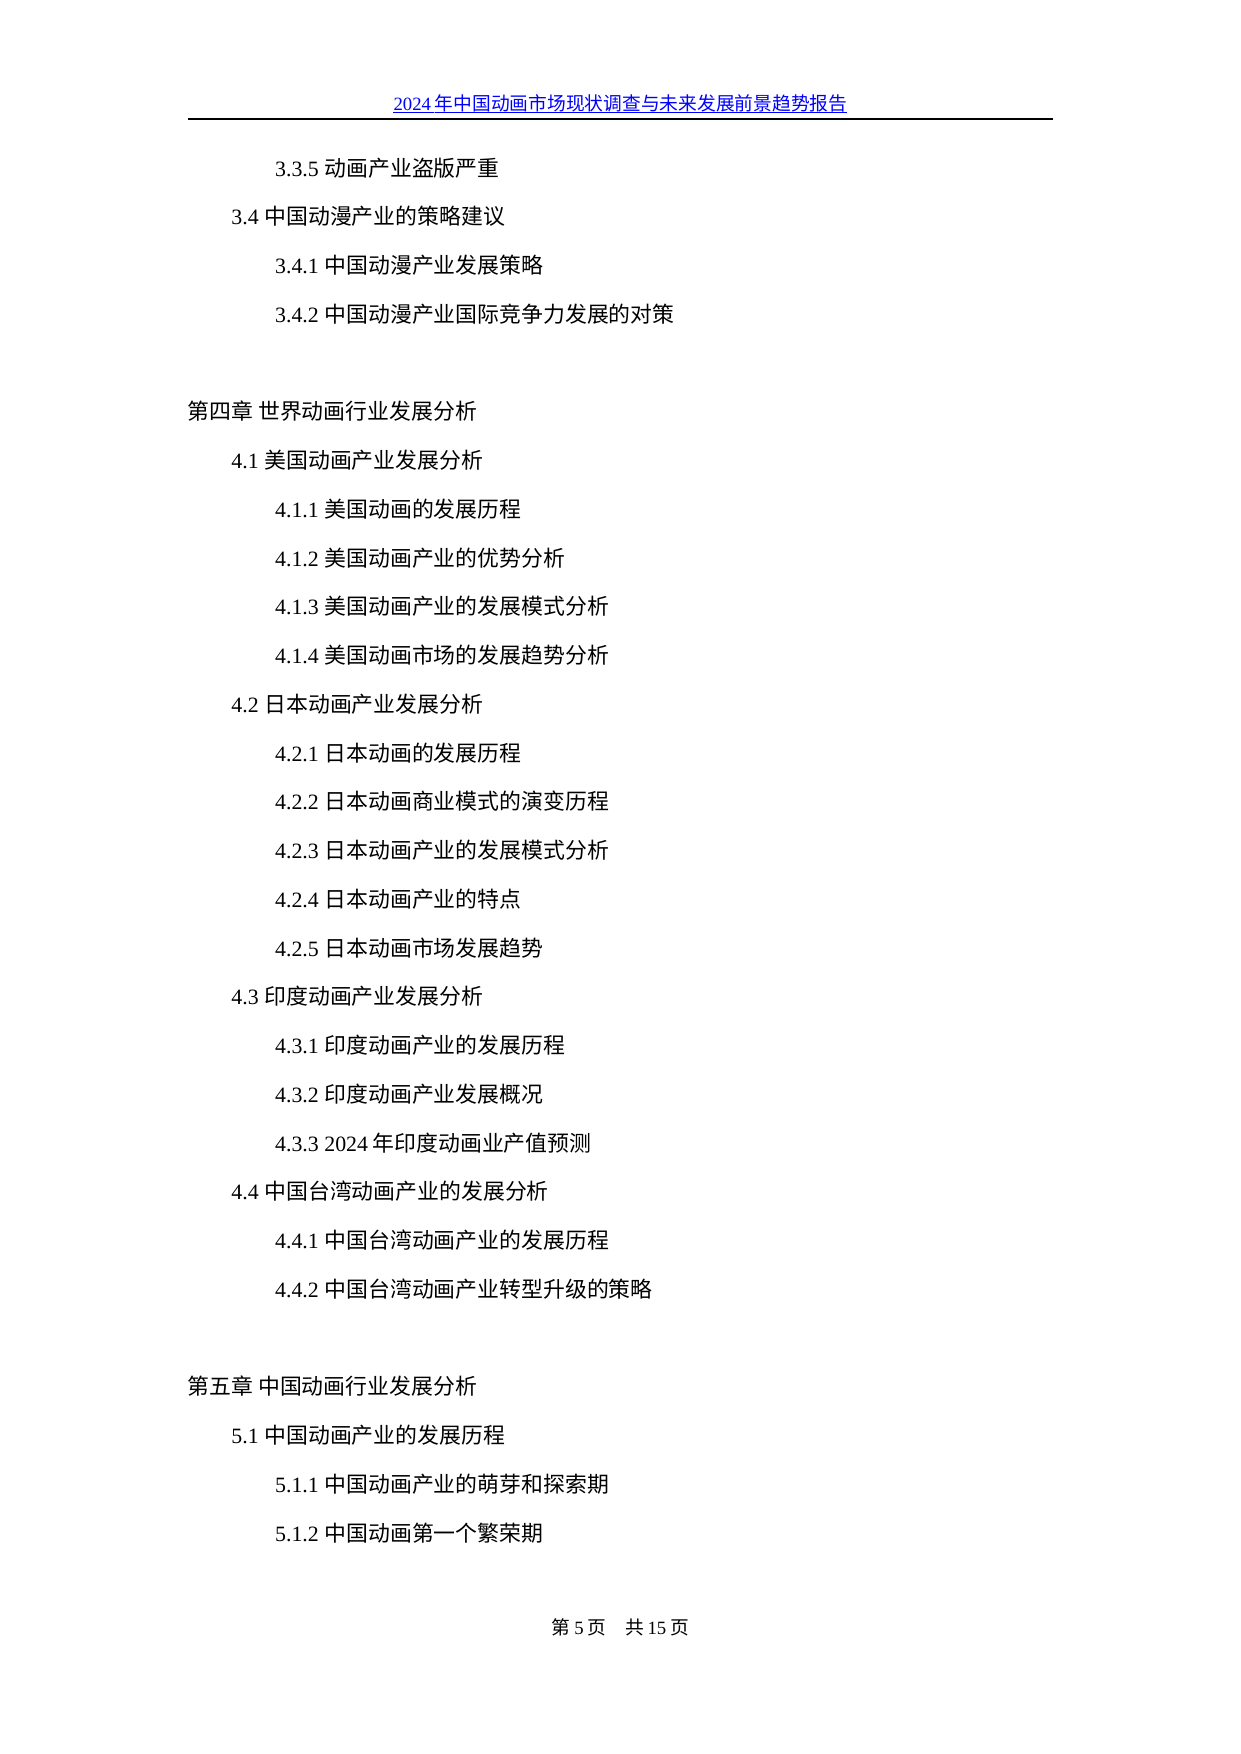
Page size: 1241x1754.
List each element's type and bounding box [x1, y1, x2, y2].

text [187, 150, 1053, 1548]
